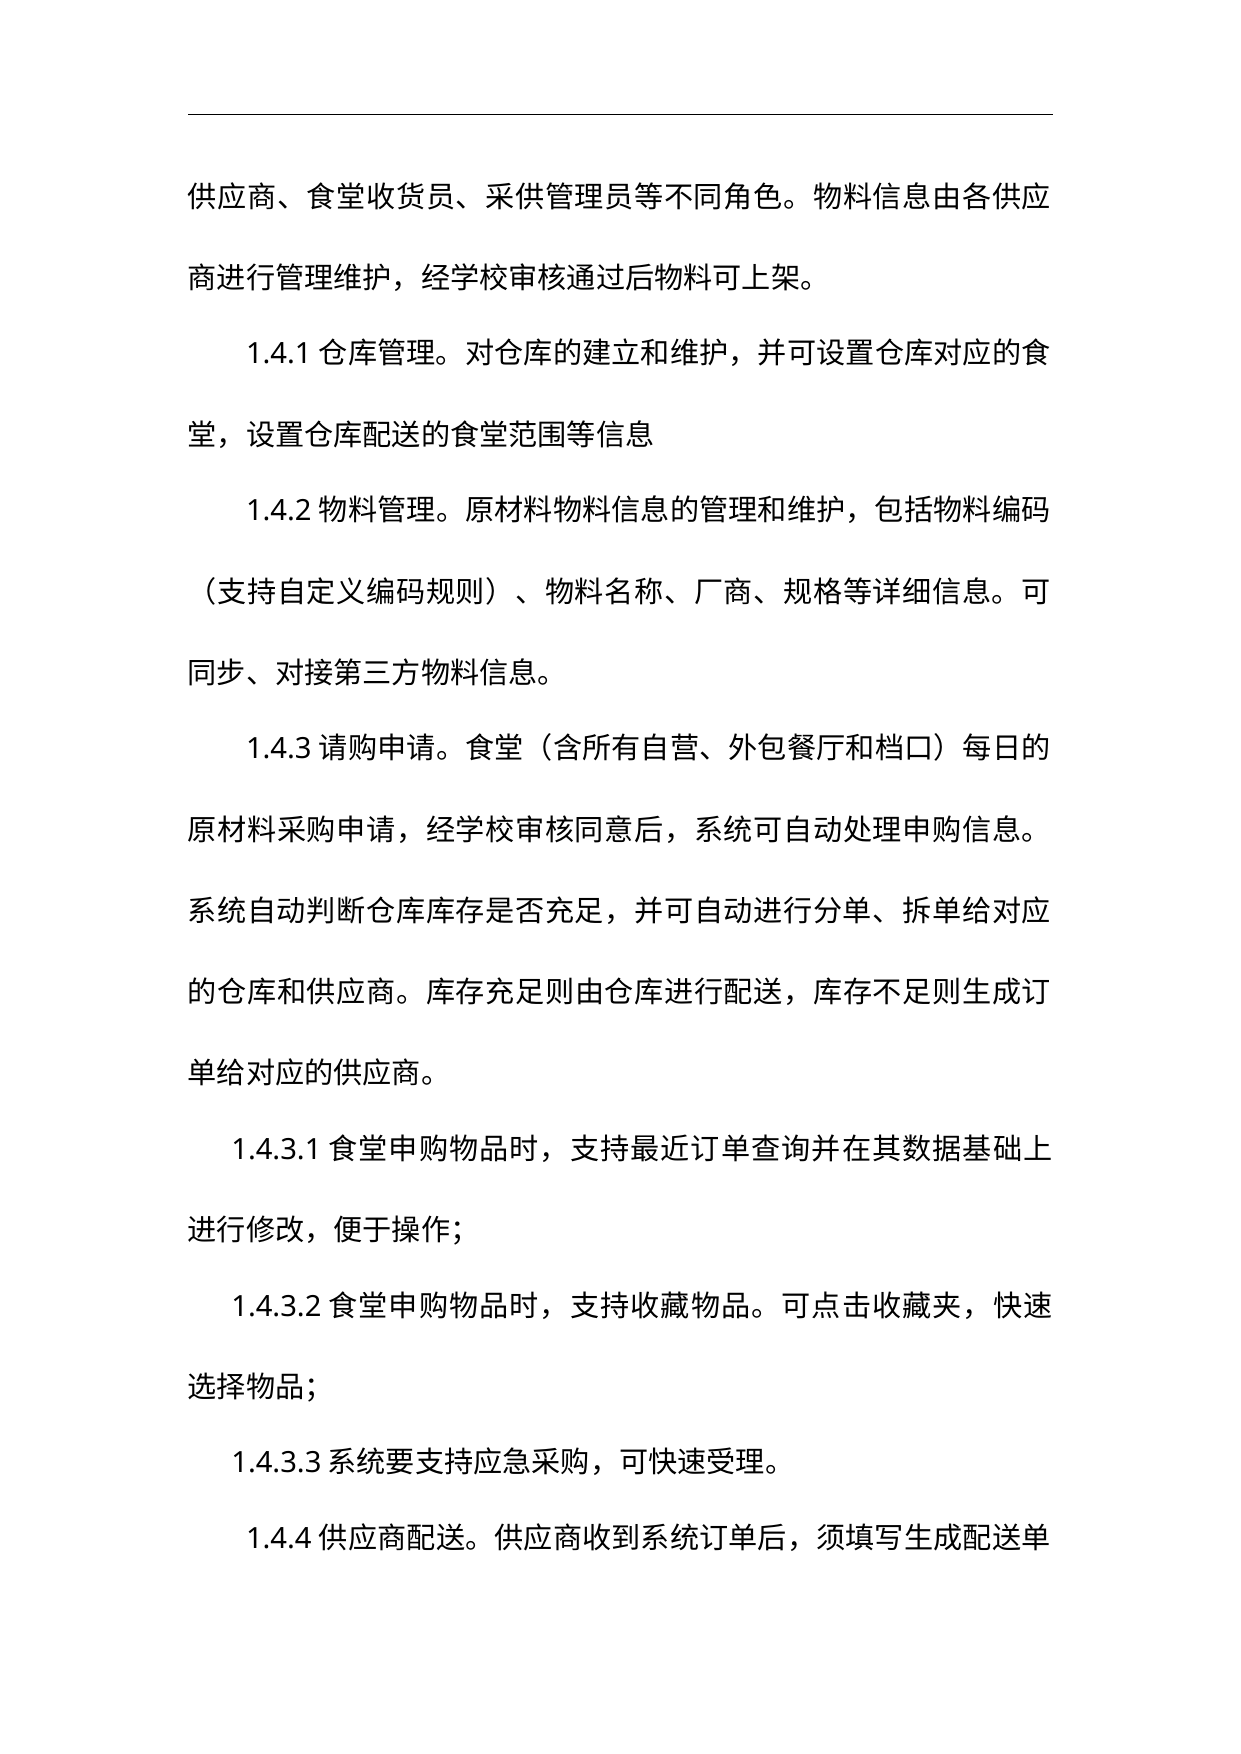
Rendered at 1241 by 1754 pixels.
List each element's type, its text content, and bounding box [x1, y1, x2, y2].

text 1.4.2 物料管理。原材料物料信息的管理和维护，包括物料编码（支持自定义编码规则）、物料名称、厂商、规格等详细信息。可同步、对接第三方物料信息。 [187, 476, 1053, 703]
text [187, 1503, 1053, 1568]
text 1.4.1 仓库管理。对仓库的建立和维护，并可设置仓库对应的食堂，设置仓库配送的食堂范围等信息 [187, 319, 1053, 465]
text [187, 162, 1053, 308]
text 1.4.3.2食堂申购物品时，支持收藏物品。可点击收藏夹，快速选择物品； [187, 1271, 1053, 1417]
text 1.4.3 请购申请。食堂（含所有自营、外包餐厅和档口）每日的原材料采购申请，经学校审核同意后，系统可自动处理申购信息。系统自动判断仓库库存是否充足，并可自动进行分单、拆单给对应的仓库和供应商。库存充足则由仓库进行配送，库存不足则生成订单给对应的供应商。 [187, 713, 1053, 1103]
text 1.4.3.3系统要支持应急采购，可快速受理。 [187, 1428, 1053, 1493]
text 1.4.3.1食堂申购物品时，支持最近订单查询并在其数据基础上进行修改，便于操作； [187, 1114, 1053, 1260]
